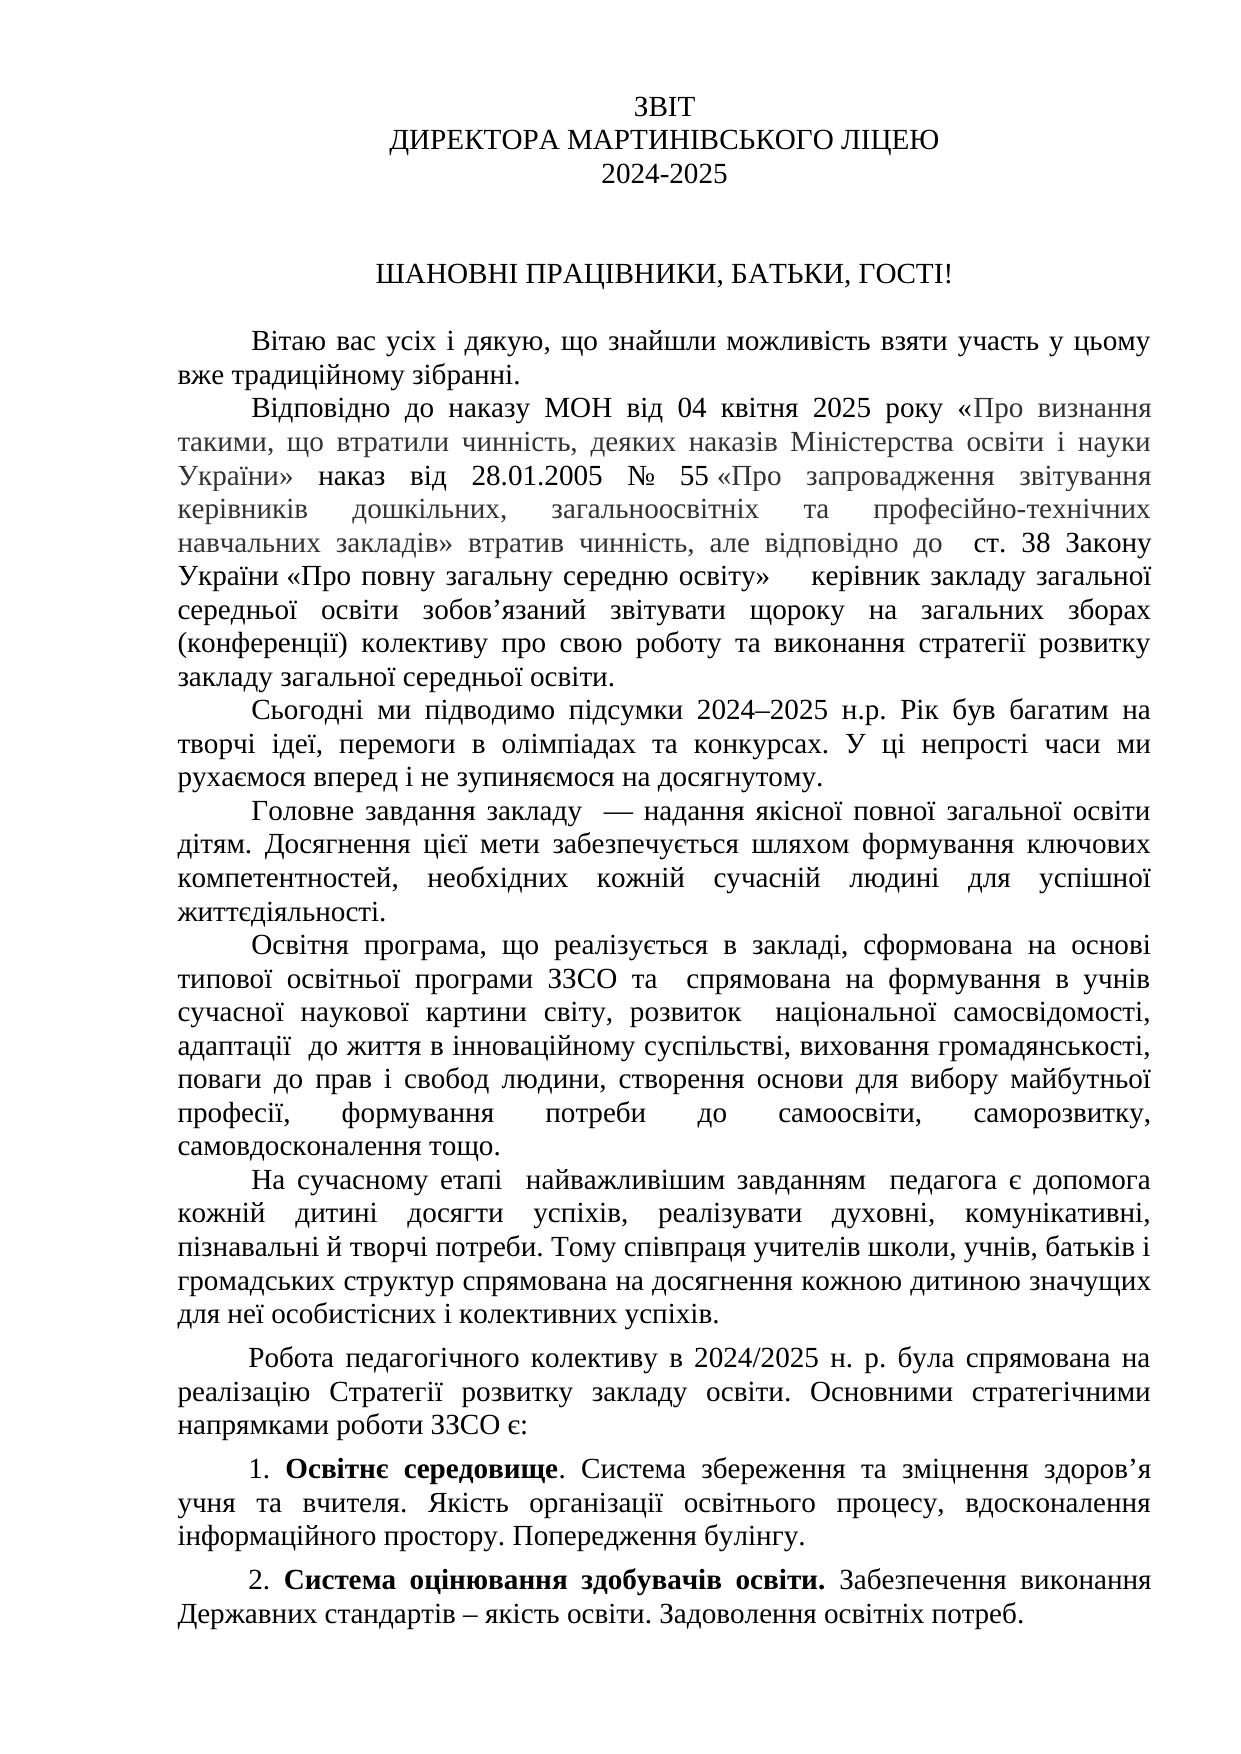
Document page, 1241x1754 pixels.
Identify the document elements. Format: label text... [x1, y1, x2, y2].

text 2024-2025 [177, 156, 1152, 189]
text Відповідно до наказу МОН від 04 квітня 2025 року «Про визнання такими, що втратили чинність, деяких наказів Міністерства освіти і науки України» наказ від 28.01.2005 № 55 «Про запровадження звітування керівників дошкільних, загальноосвітніх та професійно-технічних навчальних закладів» втратив чинність, але відповідно до ст. 38 Закону України «Про повну загальну середню освіту» керівник закладу загальної середньої освіти зобов’язаний звітувати щороку на загальних зборах (конференції) колективу про свою роботу та виконання стратегії розвитку закладу загальної середньої освіти. [177, 525, 1152, 692]
text Вітаю вас усіх і дякую, що знайшли можливість взяти участь у цьому вже традиційному зібранні. [140, 323, 1152, 391]
text ЗВІТ [177, 89, 1152, 122]
text Робота педагогічного колективу в 2024/2025 н. р. була спрямована на реалізацію Стратегії розвитку закладу освіти. Основними стратегічними напрямками роботи ЗЗСО є: [177, 1340, 1152, 1441]
text Шановні ПРАЦІВНИКИ, батьки, ГОСТІ! [177, 256, 1152, 290]
text директора МАРТИНІВСЬКОГО ЛІЦЕЮ [177, 122, 1152, 156]
text 2. Система оцінювання здобувачів освіти. Забезпечення виконання Державних стандартів – якість освіти. Задоволення освітніх потреб. [177, 1562, 1152, 1629]
text Сьогодні ми підводимо підсумки 2024–2025 н.р. Рік був багатим на творчі ідеї, перемоги в олімпіадах та конкурсах. У ці непрості часи ми рухаємося вперед і не зупиняємося на досягнутому. [177, 692, 1152, 793]
text На сучасному етапі найважливішим завданням педагога є допомога кожній дитині досягти успіхів, реалізувати духовні, комунікативні, пізнавальні й творчі потреби. Тому співпраця учителів школи, учнів, батьків і громадських структур спрямована на досягнення кожною дитиною значущих для неї особистісних і колективних успіхів. [177, 1162, 1152, 1330]
text 1. Освітнє середовище. Система збереження та зміцнення здоров’я учня та вчителя. Якість організації освітнього процесу, вдосконалення інформаційного простору. Попередження булінгу. [177, 1451, 1152, 1552]
text Відповідно до наказу МОН від 04 квітня 2025 року «Про визнання такими, що втратили чинність, деяких наказів Міністерства освіти і науки України» наказ від 28.01.2005 № 55 «Про запровадження звітування керівників дошкільних, загальноосвітніх та професійно-технічних навчальних закладів» втратив чинність, але відповідно до ст. 38 Закону України «Про повну загальну середню освіту» керівник закладу загальної середньої освіти зобов’язаний звітувати щороку на загальних зборах (конференції) колективу про свою роботу та виконання стратегії розвитку закладу загальної середньої освіти. [177, 391, 1152, 491]
text Освітня програма, що реалізується в закладі, сформована на основі типової освітньої програми ЗЗСО та спрямована на формування в учнів сучасної наукової картини світу, розвиток національної самосвідомості, адаптації до життя в інноваційному суспільстві, виховання громадянськості, поваги до прав і свобод людини, створення основи для вибору майбутньої професії, формування потреби до самоосвіти, саморозвитку, самовдосконалення тощо. [177, 927, 1152, 1162]
text Головне завдання закладу — надання якісної повної загальної освіти дітям. Досягнення цієї мети забезпечується шляхом формування ключових компетентностей, необхідних кожній сучасній людині для успішної життєдіяльності. [177, 793, 1152, 927]
